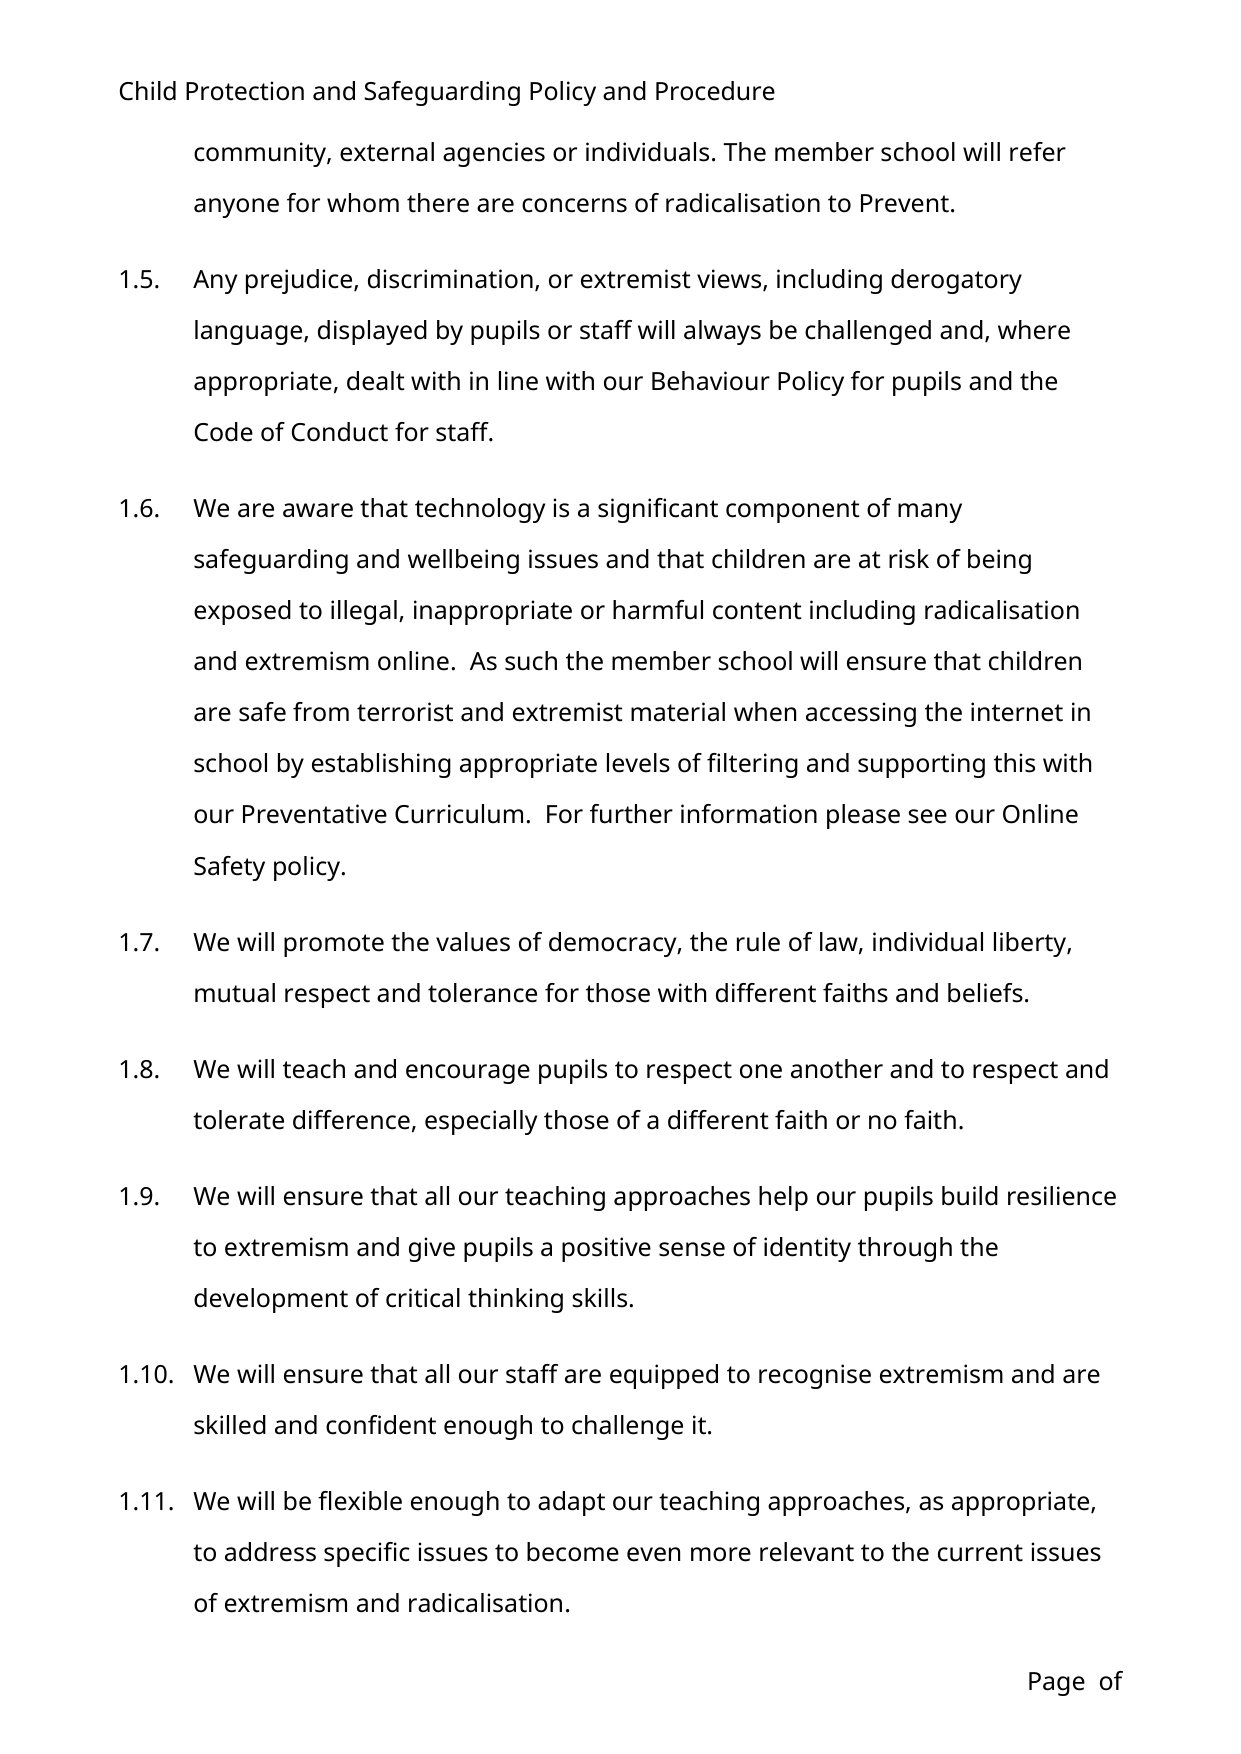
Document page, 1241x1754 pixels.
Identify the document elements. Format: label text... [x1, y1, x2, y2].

list We will promote the values of democracy, the rule of law, individual liberty, mutual respect and tolerance for those with different faiths and beliefs. [118, 924, 1122, 1009]
list We will teach and encourage pupils to respect one another and to respect and tolerate difference, especially those of a different faith or no faith. [118, 1051, 1122, 1136]
list We will be flexible enough to adapt our teaching approaches, as appropriate, to address specific issues to become even more relevant to the current issues of extremism and radicalisation. [118, 1484, 1122, 1620]
list We will ensure that all our staff are equipped to recognise extremism and are skilled and confident enough to challenge it. [118, 1357, 1122, 1442]
list We will ensure that all our teaching approaches help our pupils build resilience to extremism and give pupils a positive sense of identity through the development of critical thinking skills. [118, 1178, 1122, 1314]
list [118, 135, 1122, 220]
list Any prejudice, discrimination, or extremist views, including derogatory language, displayed by pupils or staff will always be challenged and, where appropriate, dealt with in line with our Behaviour Policy for pupils and the Code of Conduct for staff. [118, 262, 1122, 449]
list We are aware that technology is a significant component of many safeguarding and wellbeing issues and that children are at risk of being exposed to illegal, inappropriate or harmful content including radicalisation and extremism online. As such the member school will ensure that children are safe from terrorist and extremist material when accessing the internet in school by establishing appropriate levels of filtering and supporting this with our Preventative Curriculum. For further information please see our Online Safety policy. [118, 491, 1122, 882]
